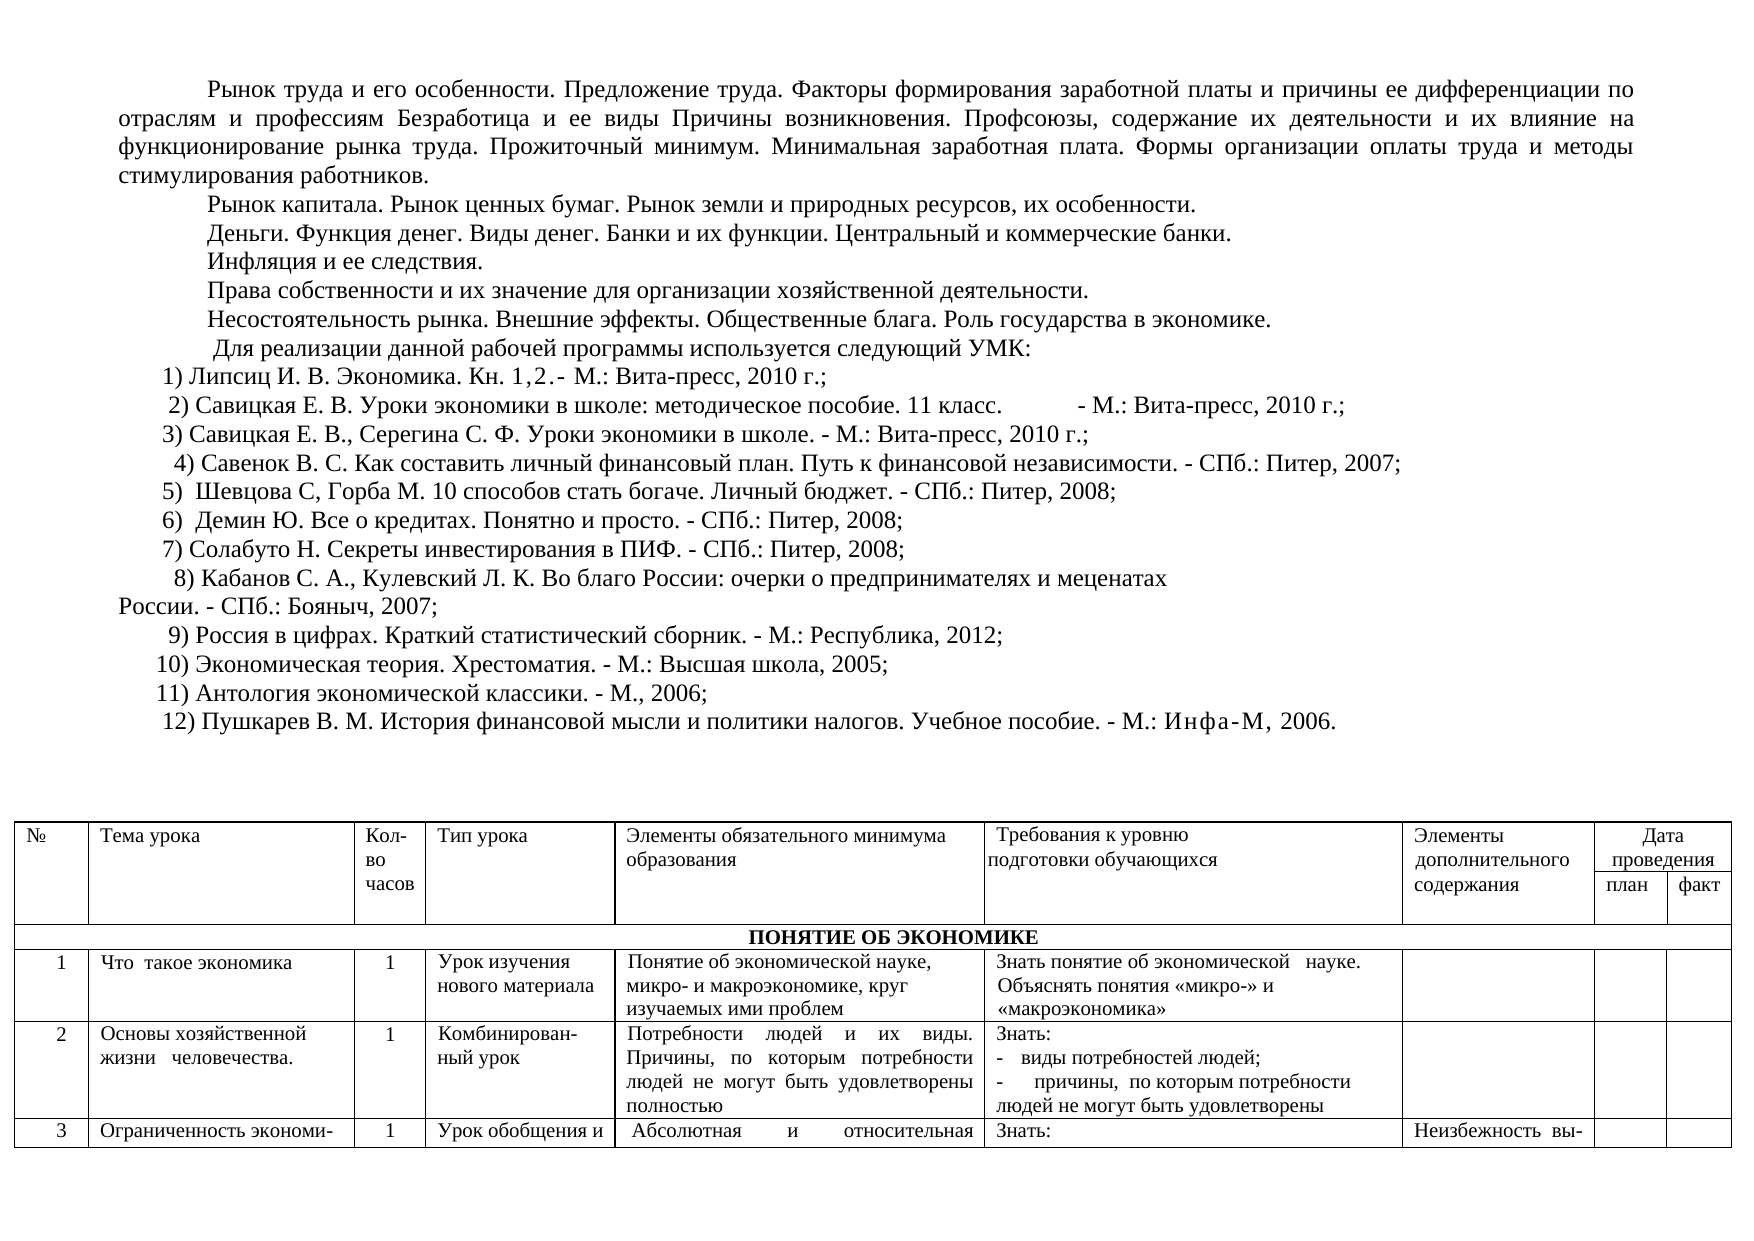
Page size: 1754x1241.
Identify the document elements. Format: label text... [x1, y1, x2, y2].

text 8) Кабанов С. А., Кулевский Л. К. Во благо России: очерки о предпринимателях и меценатах России. - СПб.: Бояныч, 2007; [118, 563, 1636, 620]
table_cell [985, 1119, 1402, 1147]
text Для реализации данной рабочей программы используется следующий УМК: [118, 333, 1636, 361]
text 3) Савицкая Е. В., Серегина С. Ф. Уроки экономики в школе. - М.: Вита-пресс, 2010 г.; [118, 419, 1636, 448]
text Деньги. Функция денег. Виды денег. Банки и их функции. Центральный и коммерческие банки. [118, 218, 1636, 246]
table_cell Потребности людей и их виды. Причины, по которым потребности людей не могут быть удовлетворены полностью [616, 1022, 984, 1117]
text 10) Экономическая теория. Хрестоматия. - М.: Высшая школа, 2005; [118, 649, 1636, 678]
table_cell 1 [355, 950, 425, 1021]
table_cell Что такое экономика [89, 950, 354, 1021]
table_cell Знать понятие об экономической науке. Объяснять понятия «микро-» и «макроэкономика» [985, 950, 1402, 1021]
table_cell Основы хозяйственной жизни человечества. [89, 1022, 354, 1117]
table_header № [15, 823, 88, 924]
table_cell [89, 1119, 354, 1147]
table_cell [426, 1119, 614, 1147]
table_cell [1403, 950, 1594, 1021]
text Рынок капитала. Рынок ценных бумаг. Рынок земли и природных ресурсов, их особенности. [118, 189, 1636, 218]
table_cell факт [1668, 872, 1731, 924]
text 2) Савицкая Е. В. Уроки экономики в школе: методическое пособие. 11 класс. - М.: Вита-пресс, 2010 г.; [118, 390, 1636, 419]
text Права собственности и их значение для организации хозяйственной деятельности. [118, 275, 1636, 304]
table_cell [1403, 1022, 1594, 1117]
table_cell план [1595, 872, 1667, 924]
text 1) Липсиц И. В. Экономика. Кн. 1,2.- М.: Вита-пресс, 2010 г.; [118, 361, 1636, 390]
table_cell Понятие об экономической науке, микро- и макроэкономике, круг изучаемых ими проблем [616, 950, 984, 1021]
table_cell [1667, 1119, 1731, 1147]
table_cell [1595, 950, 1666, 1021]
text 5) Шевцова С, Горба М. 10 способов стать богаче. Личный бюджет. - СПб.: Питер, 2008; [118, 476, 1636, 505]
table_cell 1 [355, 1022, 425, 1117]
text Инфляция и ее следствия. [118, 246, 1636, 275]
table_cell Комбинированный урок [426, 1022, 614, 1117]
text Рынок труда и его особенности. Предложение труда. Факторы формирования заработной платы и причины ее дифференциации по отраслям и профессиям Безработица и ее виды Причины возникновения. Профсоюзы, содержание их деятельности и их влияние на функционирование рынка труда. Прожиточный минимум. Минимальная заработная плата. Формы организации оплаты труда и методы стимулирования работников. [118, 74, 1636, 189]
table_cell 1 [15, 950, 88, 1021]
table_cell 2 [15, 1022, 88, 1117]
table_cell 3 [15, 1119, 88, 1147]
table_header Тема урока [89, 823, 354, 924]
table_header Требования к уровню подготовки обучающихся [985, 823, 1402, 924]
text 7) Солабуто Н. Секреты инвестирования в ПИФ. - СПб.: Питер, 2008; [118, 534, 1636, 563]
table_header Элементы дополнительного содержания [1403, 823, 1594, 924]
text 9) Россия в цифрах. Краткий статистический сборник. - М.: Республика, 2012; [118, 620, 1636, 649]
table_cell [1595, 1119, 1666, 1147]
text 11) Антология экономической классики. - М., 2006; [118, 678, 1636, 706]
table_cell 1 [355, 1119, 425, 1147]
table_cell Урок изучения нового материала [426, 950, 614, 1021]
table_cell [1403, 1119, 1594, 1147]
table_header Кол-во часов [355, 823, 425, 924]
table_header Тип урока [426, 823, 614, 924]
table_cell [1595, 1022, 1666, 1117]
text Несостоятельность рынка. Внешние эффекты. Общественные блага. Роль государства в экономике. [118, 304, 1636, 333]
table_cell ПОНЯТИЕ ОБ ЭКОНОМИКЕ [15, 925, 1731, 949]
table_header Дата проведения [1595, 823, 1731, 871]
table_header Элементы обязательного минимума образования [616, 823, 984, 924]
table_cell Знать: - виды потребностей людей; - причины, по которым потребности людей не могут быть удовлетворены [985, 1022, 1402, 1117]
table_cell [616, 1119, 984, 1147]
table_cell [1667, 950, 1731, 1021]
text 4) Савенок В. С. Как составить личный финансовый план. Путь к финансовой независимости. - СПб.: Питер, 2007; [118, 448, 1636, 476]
text 6) Демин Ю. Все о кредитах. Понятно и просто. - СПб.: Питер, 2008; [118, 505, 1636, 534]
table_cell [1667, 1022, 1731, 1117]
text 12) Пушкарев В. М. История финансовой мысли и политики налогов. Учебное пособие. - М.: Инфа-М, 2006. [118, 706, 1636, 735]
